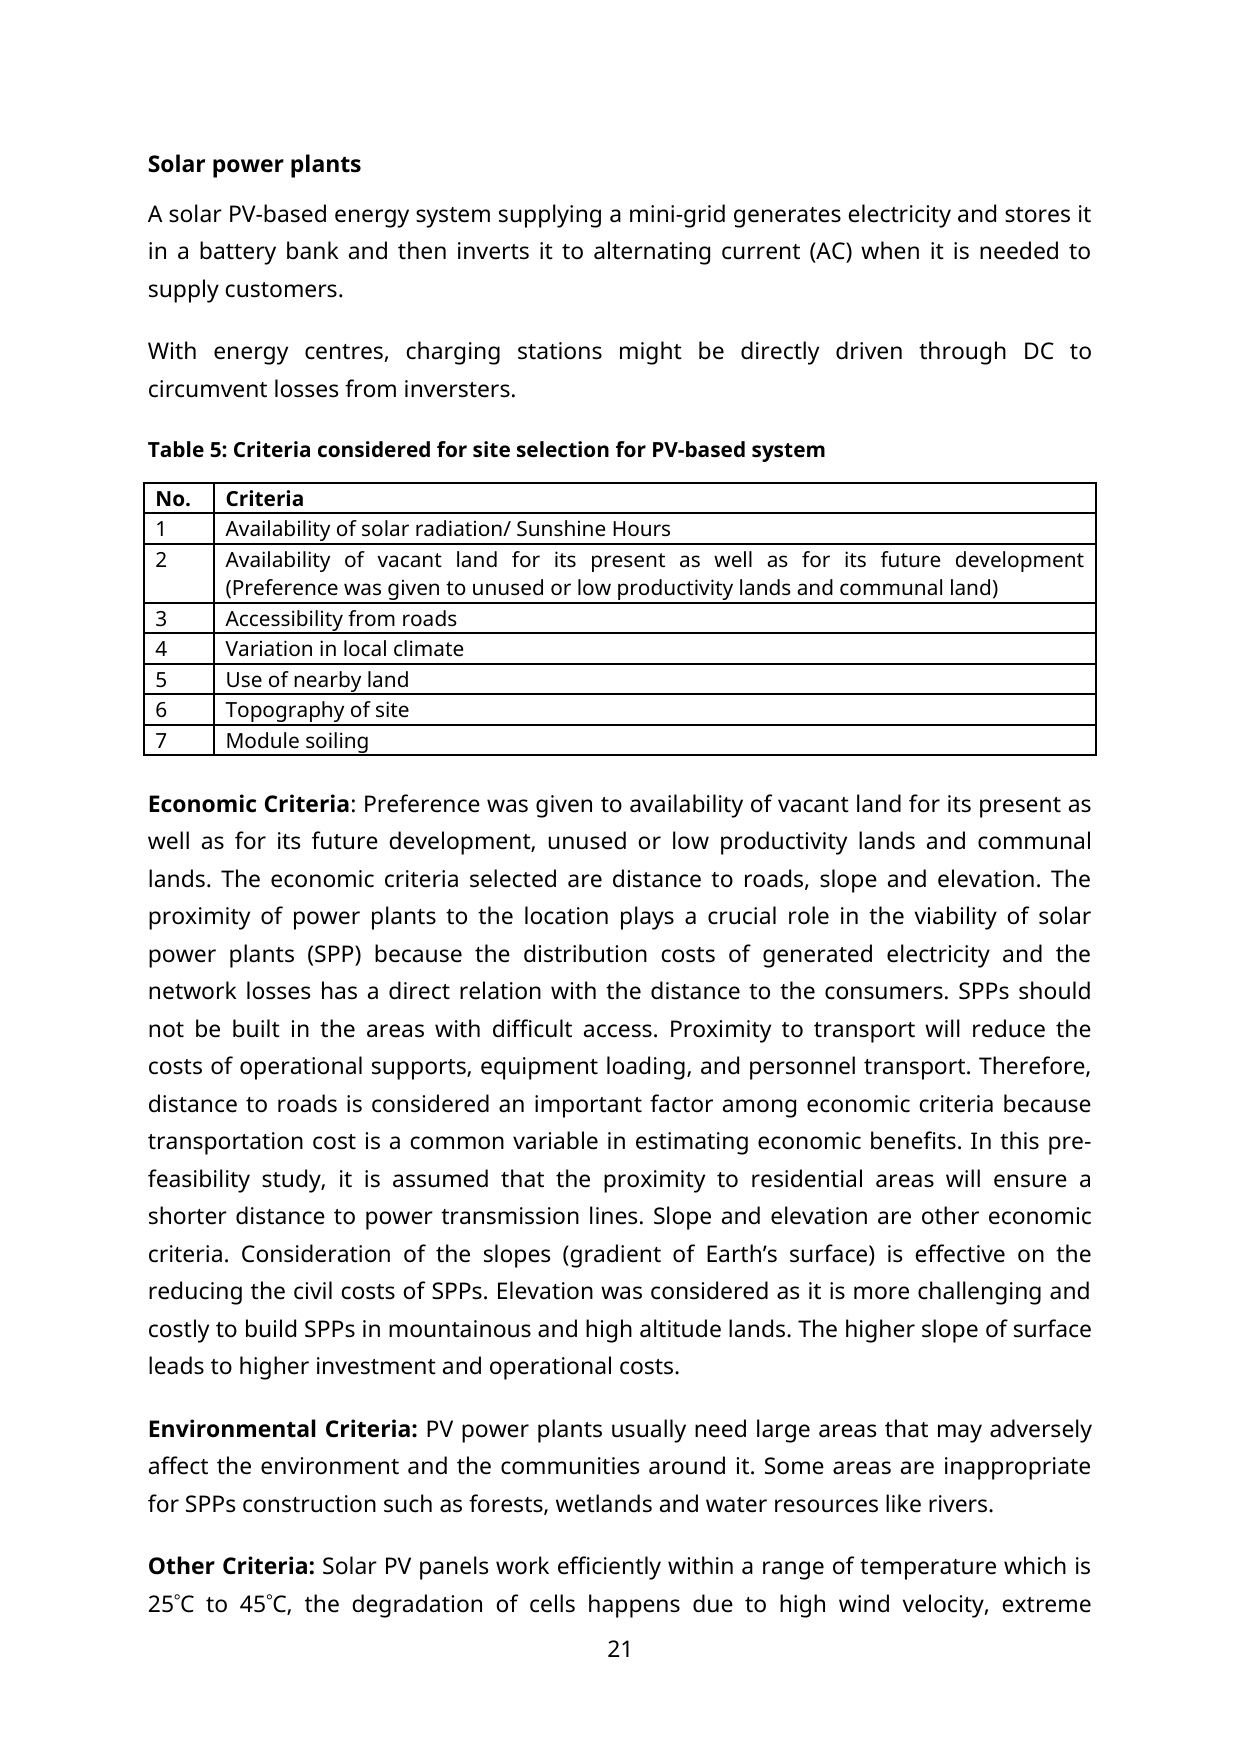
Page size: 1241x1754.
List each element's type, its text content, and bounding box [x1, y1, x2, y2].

text A solar PV-based energy system supplying a mini-grid generates electricity and stores it in a battery bank and then inverts it to alternating current (AC) when it is needed to supply customers. [148, 198, 1093, 304]
table_cell 5 [145, 665, 213, 693]
text Solar power plants [148, 148, 1093, 179]
table_cell 7 [145, 726, 213, 754]
table_cell Availability of solar radiation/ Sunshine Hours [215, 514, 1095, 543]
table_cell Topography of site [215, 695, 1095, 724]
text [148, 1550, 1093, 1619]
table_cell 4 [145, 634, 213, 663]
text Environmental Criteria: PV power plants usually need large areas that may adversely affect the environment and the communities around it. Some areas are inappropriate for SPPs construction such as forests, wetlands and water resources like rivers. [148, 1413, 1093, 1519]
text With energy centres, charging stations might be directly driven through DC to circumvent losses from inversters. [148, 335, 1093, 404]
table_cell 3 [145, 604, 213, 632]
text Economic Criteria: Preference was given to availability of vacant land for its present as well as for its future development, unused or low productivity lands and communal lands. The economic criteria selected are distance to roads, slope and elevation. The proximity of power plants to the location plays a crucial role in the viability of solar power plants (SPP) because the distribution costs of generated electricity and the network losses has a direct relation with the distance to the consumers. SPPs should not be built in the areas with difficult access. Proximity to transport will reduce the costs of operational supports, equipment loading, and personnel transport. Therefore, distance to roads is considered an important factor among economic criteria because transportation cost is a common variable in estimating economic benefits. In this pre-feasibility study, it is assumed that the proximity to residential areas will ensure a shorter distance to power transmission lines. Slope and elevation are other economic criteria. Consideration of the slopes (gradient of Earth’s surface) is effective on the reducing the civil costs of SPPs. Elevation was considered as it is more challenging and costly to build SPPs in mountainous and high altitude lands. The higher slope of surface leads to higher investment and operational costs. [148, 788, 1093, 1381]
table_cell Availability of vacant land for its present as well as for its future development (Preference was given to unused or low productivity lands and communal land) [215, 545, 1095, 602]
table_cell 6 [145, 695, 213, 724]
table_cell Accessibility from roads [215, 604, 1095, 632]
table_cell Module soiling [215, 726, 1095, 754]
table_cell 2 [145, 545, 213, 602]
table_header Criteria [215, 484, 1095, 512]
table_cell Use of nearby land [215, 665, 1095, 693]
table_cell Variation in local climate [215, 634, 1095, 663]
text Table 5: Criteria considered for site selection for PV-based system [148, 435, 1093, 463]
table_header No. [145, 484, 213, 512]
table_cell 1 [145, 514, 213, 543]
